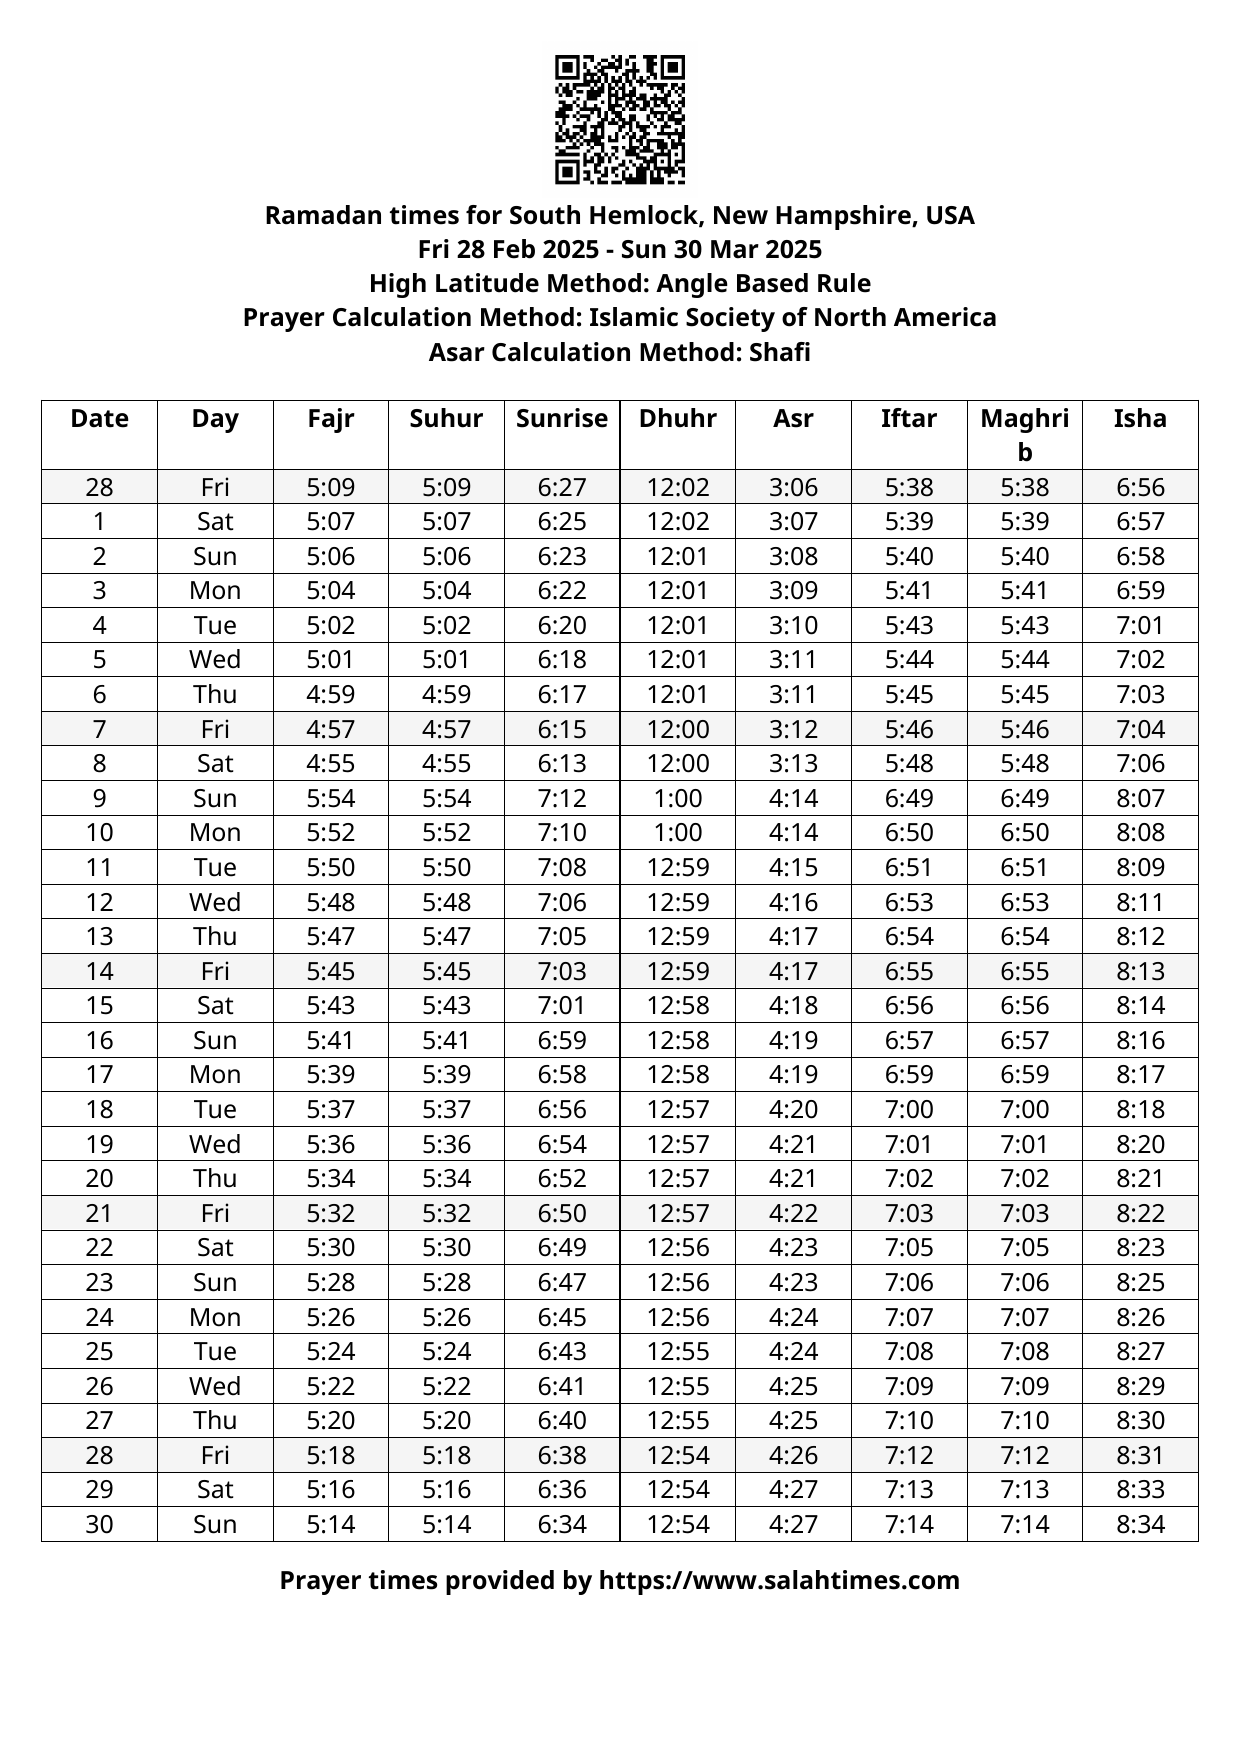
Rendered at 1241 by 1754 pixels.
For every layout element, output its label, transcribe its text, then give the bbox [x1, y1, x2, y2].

table_cell 4:15 [736, 850, 851, 884]
table_cell 3:06 [736, 470, 851, 503]
table_cell 5:47 [389, 919, 504, 953]
table_cell 7:00 [968, 1092, 1082, 1126]
table_cell 6:52 [505, 1161, 619, 1195]
table_cell 3:10 [736, 608, 851, 642]
table_cell 5:39 [968, 504, 1082, 538]
table_cell 5:18 [274, 1438, 388, 1472]
table_cell 4:22 [736, 1196, 851, 1229]
table_cell 12:01 [621, 643, 735, 676]
table_cell 12:55 [621, 1334, 735, 1368]
table_cell 5:30 [274, 1231, 388, 1264]
table_cell 5:32 [389, 1196, 504, 1229]
table_cell 4:17 [736, 954, 851, 987]
table_cell 8:08 [1083, 816, 1198, 849]
table_cell 7:12 [968, 1438, 1082, 1472]
table_cell 5:48 [389, 885, 504, 918]
table_cell 4:55 [274, 746, 388, 780]
table_cell 3 [42, 574, 157, 607]
table_cell Wed [158, 643, 273, 676]
table_cell 6:55 [968, 954, 1082, 987]
table_cell 8:11 [1083, 885, 1198, 918]
table_cell 7:01 [505, 989, 619, 1022]
table_cell 5:22 [274, 1369, 388, 1402]
table_cell 5:36 [274, 1127, 388, 1160]
table_cell 7:08 [968, 1334, 1082, 1368]
table_cell 29 [42, 1473, 157, 1506]
table_cell 7:03 [968, 1196, 1082, 1229]
table_cell 5:30 [389, 1231, 504, 1264]
table_cell 4:57 [274, 712, 388, 745]
table_cell 12:57 [621, 1196, 735, 1229]
table_header Maghrib [968, 401, 1082, 469]
table_cell 12:59 [621, 885, 735, 918]
table_cell 7:01 [968, 1127, 1082, 1160]
table_cell 12:01 [621, 539, 735, 572]
table_cell 6:59 [1083, 574, 1198, 607]
table_cell 6:57 [968, 1023, 1082, 1057]
table_cell Sun [158, 1265, 273, 1299]
table_cell 7:01 [852, 1127, 967, 1160]
table_cell 11 [42, 850, 157, 884]
table_cell 12:59 [621, 850, 735, 884]
table_cell 5:48 [968, 746, 1082, 780]
table_header Dhuhr [621, 401, 735, 469]
table_cell 5:34 [274, 1161, 388, 1195]
table_cell 22 [42, 1231, 157, 1264]
table_cell 3:08 [736, 539, 851, 572]
table_cell 6:54 [505, 1127, 619, 1160]
table_cell 8:17 [1083, 1058, 1198, 1091]
table_cell 7 [42, 712, 157, 745]
table_cell 4:14 [736, 816, 851, 849]
table_cell 8:18 [1083, 1092, 1198, 1126]
table_cell 5:41 [389, 1023, 504, 1057]
table_cell 5:36 [389, 1127, 504, 1160]
table_cell 5:52 [274, 816, 388, 849]
table_cell 12:56 [621, 1231, 735, 1264]
table_cell 4:25 [736, 1369, 851, 1402]
table_cell 7:02 [852, 1161, 967, 1195]
table_cell 5:41 [274, 1023, 388, 1057]
table_cell 6:53 [968, 885, 1082, 918]
table_cell 7:02 [1083, 643, 1198, 676]
table_cell 8:12 [1083, 919, 1198, 953]
table_cell 5:37 [274, 1092, 388, 1126]
table_cell 5:41 [968, 574, 1082, 607]
table_cell Sat [158, 989, 273, 1022]
table_cell 6:17 [505, 677, 619, 711]
table_cell 5:50 [389, 850, 504, 884]
table_cell 5:09 [389, 470, 504, 503]
table_cell 12:59 [621, 919, 735, 953]
table_cell 7:03 [852, 1196, 967, 1229]
table_cell Wed [158, 885, 273, 918]
table_cell 7:01 [1083, 608, 1198, 642]
table_cell 6:38 [505, 1438, 619, 1472]
table_cell 3:07 [736, 504, 851, 538]
table_cell Sun [158, 781, 273, 814]
table_cell 7:05 [968, 1231, 1082, 1264]
table_cell 5:43 [274, 989, 388, 1022]
table_cell 8:23 [1083, 1231, 1198, 1264]
table_cell 3:12 [736, 712, 851, 745]
table_cell Wed [158, 1369, 273, 1402]
table_cell 3:13 [736, 746, 851, 780]
table_cell Tue [158, 608, 273, 642]
table_cell Sun [158, 1507, 273, 1541]
table_cell 5:26 [274, 1300, 388, 1333]
table_cell 6:50 [852, 816, 967, 849]
table_cell 5:24 [389, 1334, 504, 1368]
table_cell 6:49 [852, 781, 967, 814]
text Prayer times provided by https://www.salahtimes.com [42, 1563, 1198, 1597]
table_cell Fri [158, 954, 273, 987]
table_cell 21 [42, 1196, 157, 1229]
table_cell 7:13 [852, 1473, 967, 1506]
table_cell 18 [42, 1092, 157, 1126]
table_cell 5:39 [852, 504, 967, 538]
table_cell 4:27 [736, 1507, 851, 1541]
table_cell 12:54 [621, 1507, 735, 1541]
table_cell 7:12 [852, 1438, 967, 1472]
table_cell Mon [158, 816, 273, 849]
table_cell 8:34 [1083, 1507, 1198, 1541]
table_cell 7:06 [1083, 746, 1198, 780]
table_cell 6:20 [505, 608, 619, 642]
table_cell 2 [42, 539, 157, 572]
table_cell 6:56 [968, 989, 1082, 1022]
table_cell 5:45 [389, 954, 504, 987]
table_cell 5:40 [968, 539, 1082, 572]
table_cell 6:23 [505, 539, 619, 572]
table_cell 4:55 [389, 746, 504, 780]
table_cell 12:54 [621, 1438, 735, 1472]
table_cell 6:40 [505, 1404, 619, 1437]
table_cell 12:02 [621, 504, 735, 538]
table_cell 5:54 [274, 781, 388, 814]
table_header Suhur [389, 401, 504, 469]
table_cell 12:02 [621, 470, 735, 503]
table_cell 7:09 [852, 1369, 967, 1402]
table_cell 23 [42, 1265, 157, 1299]
table_cell 7:10 [968, 1404, 1082, 1437]
table_cell 5:06 [389, 539, 504, 572]
table_cell Sat [158, 1231, 273, 1264]
table_cell 8:21 [1083, 1161, 1198, 1195]
table_cell 5:54 [389, 781, 504, 814]
table_cell 5:41 [852, 574, 967, 607]
table_cell Thu [158, 677, 273, 711]
table_cell 5:26 [389, 1300, 504, 1333]
table_cell 5:01 [389, 643, 504, 676]
table_cell 6:45 [505, 1300, 619, 1333]
table_cell 6:59 [505, 1023, 619, 1057]
table_cell 27 [42, 1404, 157, 1437]
table_cell 4:25 [736, 1404, 851, 1437]
table_cell 7:05 [852, 1231, 967, 1264]
table_cell Tue [158, 1334, 273, 1368]
table_cell 6:56 [1083, 470, 1198, 503]
table_cell 6:58 [1083, 539, 1198, 572]
table_cell 5:18 [389, 1438, 504, 1472]
table_cell 8:16 [1083, 1023, 1198, 1057]
table_cell Tue [158, 1092, 273, 1126]
table_cell 7:00 [852, 1092, 967, 1126]
text Prayer Calculation Method: Islamic Society of North America [42, 300, 1198, 334]
table_cell 3:11 [736, 677, 851, 711]
table_cell Fri [158, 712, 273, 745]
table_cell 4:26 [736, 1438, 851, 1472]
table_cell 16 [42, 1023, 157, 1057]
table_cell 6:56 [505, 1092, 619, 1126]
table_cell 7:08 [505, 850, 619, 884]
table_cell 4:59 [389, 677, 504, 711]
table_cell Tue [158, 850, 273, 884]
table_cell 28 [42, 1438, 157, 1472]
table_cell 6:27 [505, 470, 619, 503]
table_cell 5:14 [389, 1507, 504, 1541]
table_cell 12:59 [621, 954, 735, 987]
table_cell 4:21 [736, 1127, 851, 1160]
table_cell Thu [158, 1404, 273, 1437]
table_cell 6:50 [968, 816, 1082, 849]
table_cell 6:58 [505, 1058, 619, 1091]
table_cell 6:56 [852, 989, 967, 1022]
table_cell 5:28 [389, 1265, 504, 1299]
table_cell Mon [158, 574, 273, 607]
table_cell 5:07 [274, 504, 388, 538]
table_cell 5:43 [852, 608, 967, 642]
table_cell 7:13 [968, 1473, 1082, 1506]
table_cell 5:22 [389, 1369, 504, 1402]
table_cell Fri [158, 1196, 273, 1229]
table_cell 6:47 [505, 1265, 619, 1299]
table_cell 5:04 [389, 574, 504, 607]
table_cell 6:53 [852, 885, 967, 918]
table_cell 6:25 [505, 504, 619, 538]
table_cell 12:54 [621, 1473, 735, 1506]
table_cell 5:09 [274, 470, 388, 503]
table_cell 12:56 [621, 1300, 735, 1333]
table_cell 4:19 [736, 1023, 851, 1057]
table_cell Sun [158, 539, 273, 572]
table_cell 30 [42, 1507, 157, 1541]
table_cell 5:45 [274, 954, 388, 987]
picture [542, 41, 699, 198]
table_cell 12:01 [621, 677, 735, 711]
table_cell 7:06 [505, 885, 619, 918]
table_cell 8:29 [1083, 1369, 1198, 1402]
table_cell 20 [42, 1161, 157, 1195]
table_cell 4:59 [274, 677, 388, 711]
table_cell 5:01 [274, 643, 388, 676]
table_cell 25 [42, 1334, 157, 1368]
text High Latitude Method: Angle Based Rule [42, 266, 1198, 300]
table_cell 8 [42, 746, 157, 780]
table_cell 5 [42, 643, 157, 676]
table_cell 12:01 [621, 574, 735, 607]
table_cell 12:56 [621, 1265, 735, 1299]
table_cell 6:50 [505, 1196, 619, 1229]
table_cell Fri [158, 470, 273, 503]
table_cell 6:34 [505, 1507, 619, 1541]
table_cell 5:45 [852, 677, 967, 711]
table_cell 8:30 [1083, 1404, 1198, 1437]
table_cell 6:54 [852, 919, 967, 953]
table_cell 7:06 [968, 1265, 1082, 1299]
table_cell 6:43 [505, 1334, 619, 1368]
table_cell 8:13 [1083, 954, 1198, 987]
table_cell 12:55 [621, 1369, 735, 1402]
table_cell Mon [158, 1300, 273, 1333]
table_cell 5:50 [274, 850, 388, 884]
table_cell 5:39 [274, 1058, 388, 1091]
table_cell Sat [158, 746, 273, 780]
table_cell 5:02 [389, 608, 504, 642]
table_header Date [42, 401, 157, 469]
table_cell 6:51 [852, 850, 967, 884]
table_cell 4:18 [736, 989, 851, 1022]
table_cell 13 [42, 919, 157, 953]
table_cell 7:10 [505, 816, 619, 849]
table_cell Sat [158, 504, 273, 538]
table_cell 7:06 [852, 1265, 967, 1299]
table_cell 5:16 [274, 1473, 388, 1506]
table_cell 12:57 [621, 1092, 735, 1126]
table_cell 12:00 [621, 746, 735, 780]
table_cell 4:23 [736, 1231, 851, 1264]
table_cell 28 [42, 470, 157, 503]
table_cell Sat [158, 1473, 273, 1506]
table_cell 4:27 [736, 1473, 851, 1506]
table_cell 12 [42, 885, 157, 918]
table_cell 8:33 [1083, 1473, 1198, 1506]
table_cell 4:24 [736, 1300, 851, 1333]
table_cell 7:09 [968, 1369, 1082, 1402]
table_cell 6:57 [1083, 504, 1198, 538]
table_cell 9 [42, 781, 157, 814]
table_cell 5:48 [852, 746, 967, 780]
table_cell 5:28 [274, 1265, 388, 1299]
table_cell 5:07 [389, 504, 504, 538]
table_cell 7:07 [852, 1300, 967, 1333]
table_cell 5:38 [968, 470, 1082, 503]
table_cell 7:14 [852, 1507, 967, 1541]
table_cell 6:22 [505, 574, 619, 607]
table_cell 6:51 [968, 850, 1082, 884]
table_cell 7:12 [505, 781, 619, 814]
table_cell 4:16 [736, 885, 851, 918]
table_cell 26 [42, 1369, 157, 1402]
table_cell 7:04 [1083, 712, 1198, 745]
table_cell Thu [158, 919, 273, 953]
table_cell 1:00 [621, 781, 735, 814]
table_cell 8:22 [1083, 1196, 1198, 1229]
table_cell Sun [158, 1023, 273, 1057]
table_cell 8:25 [1083, 1265, 1198, 1299]
table_cell 5:34 [389, 1161, 504, 1195]
table_cell 5:20 [389, 1404, 504, 1437]
table_cell 12:58 [621, 989, 735, 1022]
table_cell 12:57 [621, 1161, 735, 1195]
table_header Isha [1083, 401, 1198, 469]
text Asar Calculation Method: Shafi [42, 334, 1198, 368]
table_cell 3:09 [736, 574, 851, 607]
table_cell 5:44 [852, 643, 967, 676]
table_cell 6:59 [968, 1058, 1082, 1091]
table_cell 17 [42, 1058, 157, 1091]
table_cell 10 [42, 816, 157, 849]
table_cell 4:57 [389, 712, 504, 745]
table_cell 8:20 [1083, 1127, 1198, 1160]
text Ramadan times for South Hemlock, New Hampshire, USA [42, 198, 1198, 232]
table_cell 12:58 [621, 1058, 735, 1091]
table_cell 7:03 [505, 954, 619, 987]
table_cell 6:57 [852, 1023, 967, 1057]
table_cell 5:20 [274, 1404, 388, 1437]
table_cell 12:00 [621, 712, 735, 745]
table_cell 5:37 [389, 1092, 504, 1126]
table_cell 6:13 [505, 746, 619, 780]
table_cell 8:26 [1083, 1300, 1198, 1333]
table_cell 6:36 [505, 1473, 619, 1506]
table_cell 4:19 [736, 1058, 851, 1091]
table_cell 6:15 [505, 712, 619, 745]
table_cell 8:14 [1083, 989, 1198, 1022]
table_header Sunrise [505, 401, 619, 469]
table_cell 7:03 [1083, 677, 1198, 711]
table_cell 8:31 [1083, 1438, 1198, 1472]
table_cell 7:14 [968, 1507, 1082, 1541]
table_cell 8:27 [1083, 1334, 1198, 1368]
table_cell 5:39 [389, 1058, 504, 1091]
text Fri 28 Feb 2025 - Sun 30 Mar 2025 [42, 232, 1198, 266]
table_cell 12:01 [621, 608, 735, 642]
table_cell 5:38 [852, 470, 967, 503]
table_cell 1:00 [621, 816, 735, 849]
table_cell 24 [42, 1300, 157, 1333]
table_cell 6:55 [852, 954, 967, 987]
table_cell 5:16 [389, 1473, 504, 1506]
table_cell 7:08 [852, 1334, 967, 1368]
table_cell Thu [158, 1161, 273, 1195]
table_cell 5:04 [274, 574, 388, 607]
table_header Iftar [852, 401, 967, 469]
table_cell 5:02 [274, 608, 388, 642]
table_cell 15 [42, 989, 157, 1022]
table_cell Fri [158, 1438, 273, 1472]
table_cell 5:43 [389, 989, 504, 1022]
table_cell 4:17 [736, 919, 851, 953]
table_header Fajr [274, 401, 388, 469]
table_cell 5:46 [968, 712, 1082, 745]
table_cell 6:41 [505, 1369, 619, 1402]
table_cell 5:14 [274, 1507, 388, 1541]
table_cell 4:20 [736, 1092, 851, 1126]
table_cell 5:06 [274, 539, 388, 572]
table_cell 5:32 [274, 1196, 388, 1229]
table_cell 5:46 [852, 712, 967, 745]
table_cell Wed [158, 1127, 273, 1160]
table_cell 8:07 [1083, 781, 1198, 814]
table_cell 7:02 [968, 1161, 1082, 1195]
table_cell 5:44 [968, 643, 1082, 676]
table_cell 7:05 [505, 919, 619, 953]
table_cell 6 [42, 677, 157, 711]
table_header Day [158, 401, 273, 469]
table_cell 8:09 [1083, 850, 1198, 884]
table_cell 5:52 [389, 816, 504, 849]
table_cell 4:14 [736, 781, 851, 814]
table_cell 12:58 [621, 1023, 735, 1057]
table_cell 6:54 [968, 919, 1082, 953]
table_cell 5:47 [274, 919, 388, 953]
table_cell 12:55 [621, 1404, 735, 1437]
table_cell 3:11 [736, 643, 851, 676]
table_cell 7:10 [852, 1404, 967, 1437]
table_cell 7:07 [968, 1300, 1082, 1333]
table_header Asr [736, 401, 851, 469]
table_cell 4 [42, 608, 157, 642]
table_cell Mon [158, 1058, 273, 1091]
table_cell 6:59 [852, 1058, 967, 1091]
table_cell 12:57 [621, 1127, 735, 1160]
table_cell 4:21 [736, 1161, 851, 1195]
table_cell 4:23 [736, 1265, 851, 1299]
table_cell 19 [42, 1127, 157, 1160]
table_cell 6:18 [505, 643, 619, 676]
table_cell 5:40 [852, 539, 967, 572]
table_cell 5:48 [274, 885, 388, 918]
table_cell 4:24 [736, 1334, 851, 1368]
table_cell 6:49 [505, 1231, 619, 1264]
table_cell 5:43 [968, 608, 1082, 642]
table_cell 5:24 [274, 1334, 388, 1368]
table_cell 5:45 [968, 677, 1082, 711]
table_cell 6:49 [968, 781, 1082, 814]
table_cell 14 [42, 954, 157, 987]
table_cell 1 [42, 504, 157, 538]
